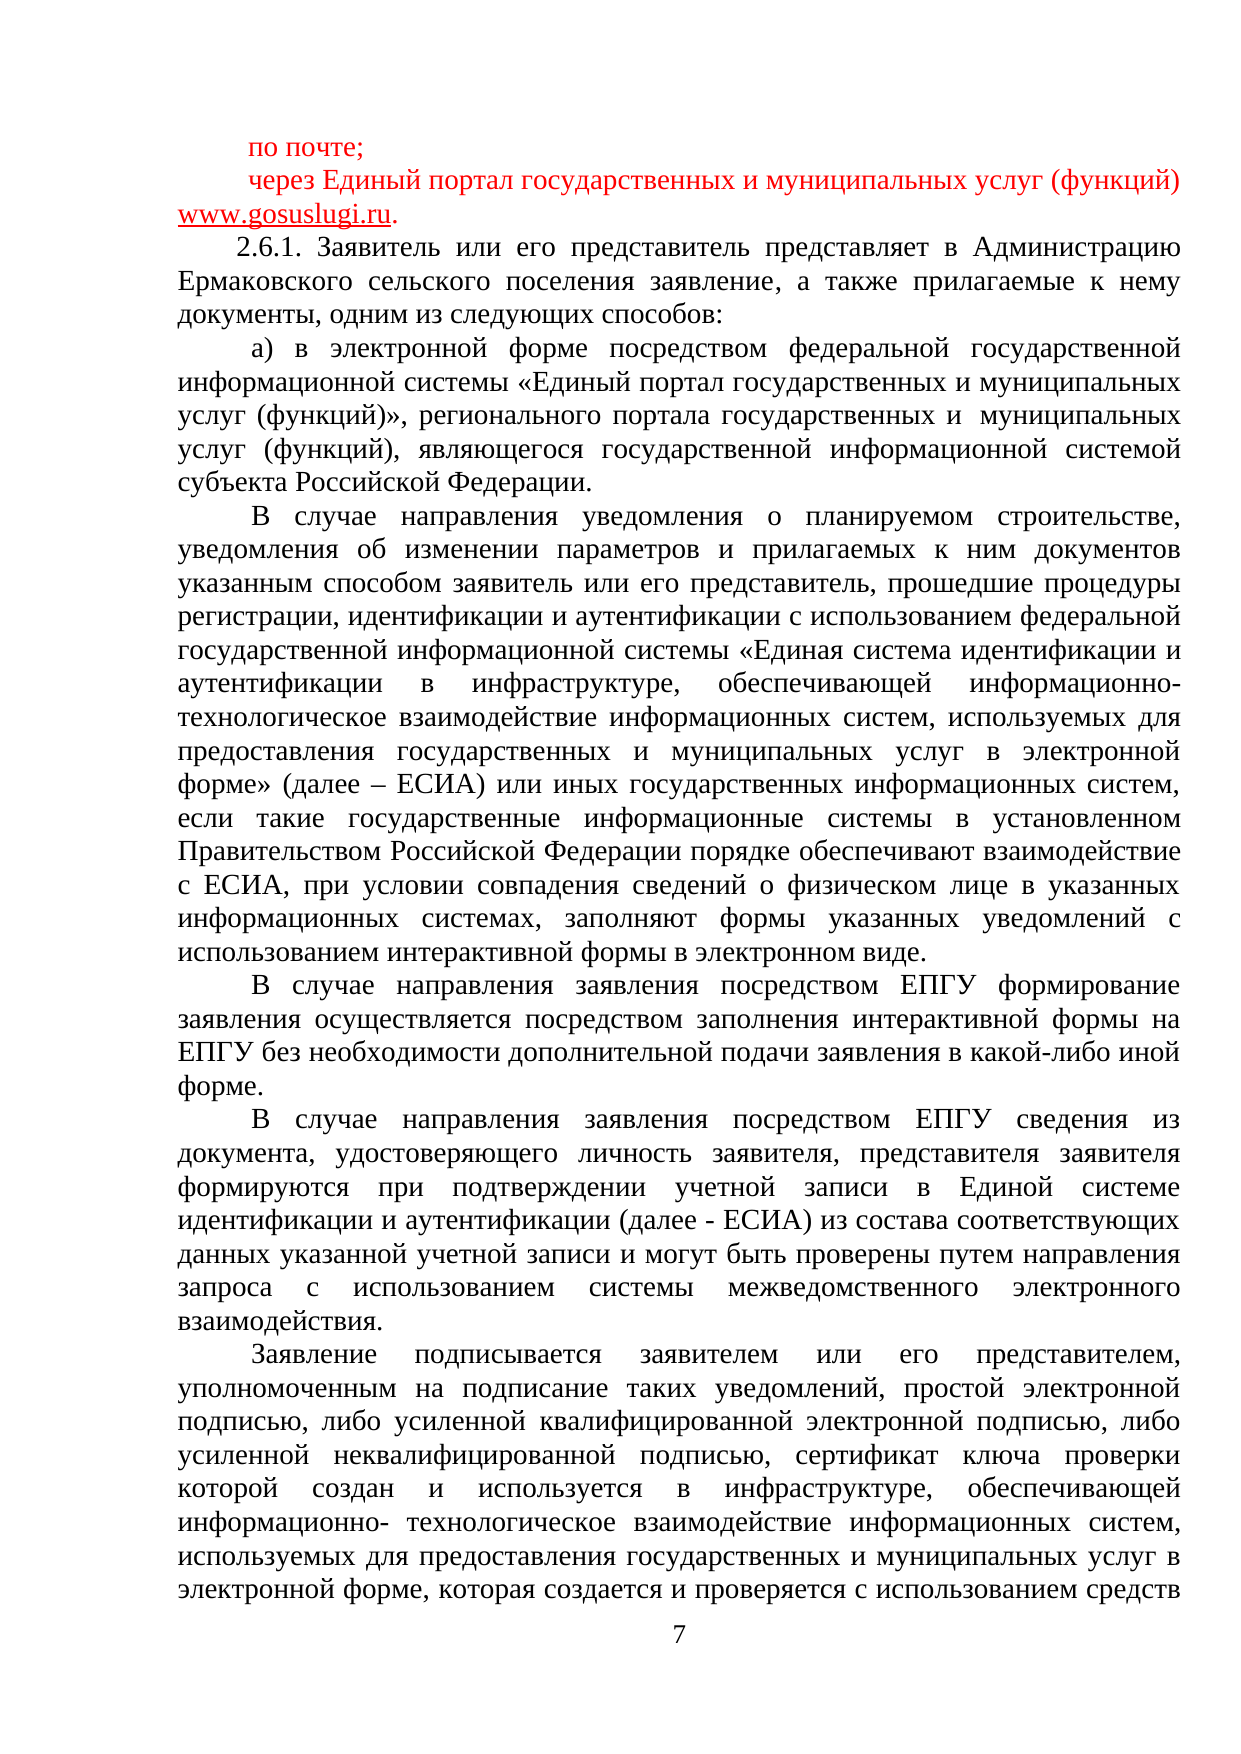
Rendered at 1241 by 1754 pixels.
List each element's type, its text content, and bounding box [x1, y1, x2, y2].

text В случае направления заявления посредством ЕПГУ сведения из документа, удостоверяющего личность заявителя, представителя заявителя формируются при подтверждении учетной записи в Единой системе идентификации и аутентификации (далее - ЕСИА) из состава соответствующих данных указанной учетной записи и могут быть проверены путем направления запроса с использованием системы межведомственного электронного взаимодействия. [177, 1102, 1181, 1336]
text В случае направления заявления посредством ЕПГУ формирование заявления осуществляется посредством заполнения интерактивной формы на ЕПГУ без необходимости дополнительной подачи заявления в какой-либо иной форме. [177, 967, 1181, 1102]
text 2.6.1. Заявитель или его представитель представляет в Администрацию Ермаковского сельского поселения заявление, а также прилагаемые к нему документы, одним из следующих способов: [177, 229, 1181, 330]
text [177, 1336, 1181, 1605]
text по почте; [177, 129, 1181, 162]
text В случае направления уведомления о планируемом строительстве, уведомления об изменении параметров и прилагаемых к ним документов указанным способом заявитель или его представитель, прошедшие процедуры регистрации, идентификации и аутентификации с использованием федеральной государственной информационной системы «Единая система идентификации и аутентификации в инфраструктуре, обеспечивающей информационно- технологическое взаимодействие информационных систем, используемых для предоставления государственных и муниципальных услуг в электронной форме» (далее – ЕСИА) или иных государственных информационных систем, если такие государственные информационные системы в установленном Правительством Российской Федерации порядке обеспечивают взаимодействие с ЕСИА, при условии совпадения сведений о физическом лице в указанных информационных системах, заполняют формы указанных уведомлений с использованием интерактивной формы в электронном виде. [177, 498, 1181, 967]
text через Единый портал государственных и муниципальных услуг (функций) www.gosuslugi.ru. [177, 162, 1181, 229]
text а) в электронной форме посредством федеральной государственной информационной системы «Единый портал государственных и муниципальных услуг (функций)», регионального портала государственных и муниципальных услуг (функций), являющегося государственной информационной системой субъекта Российской Федерации. [177, 330, 1181, 498]
